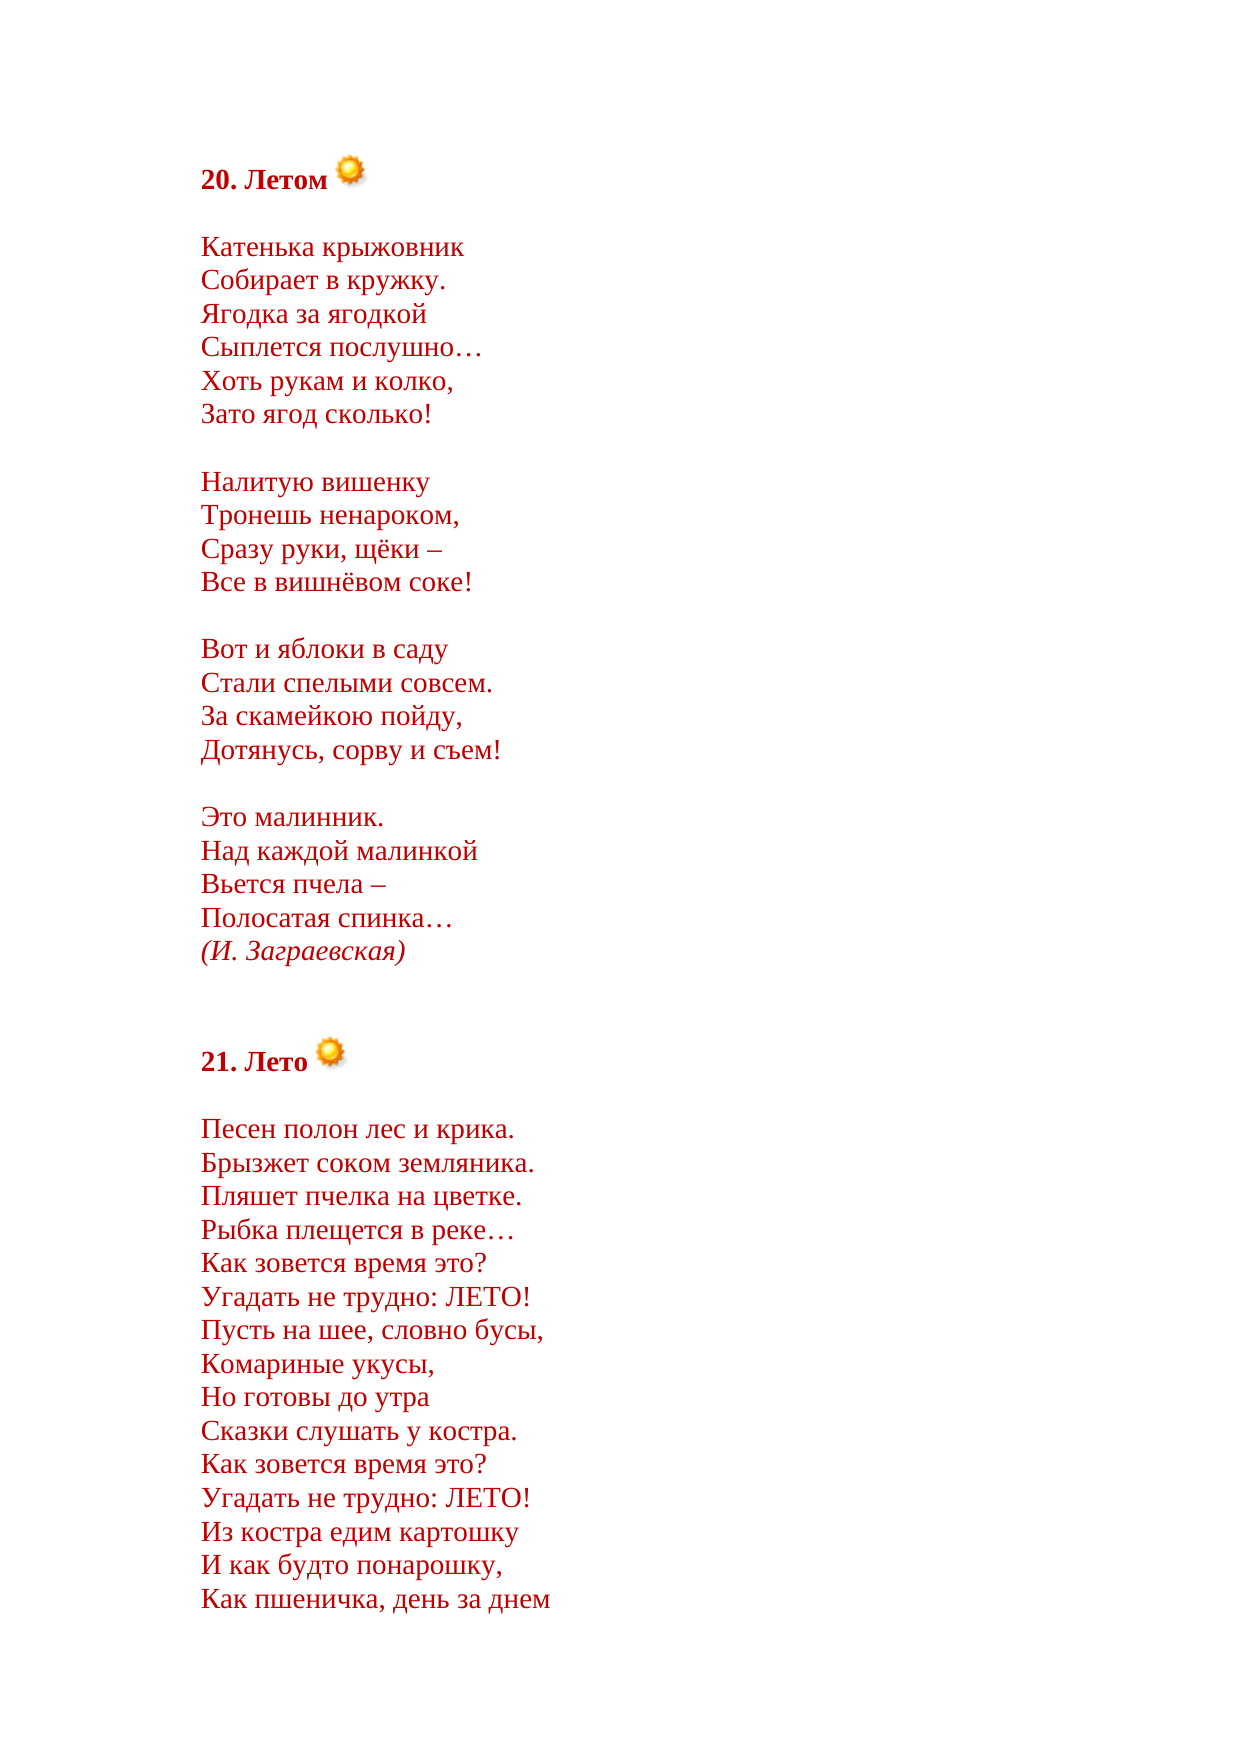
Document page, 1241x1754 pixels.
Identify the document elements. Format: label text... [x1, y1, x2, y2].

text 21. Лето [201, 1034, 1128, 1111]
picture [315, 1033, 353, 1072]
picture [335, 151, 373, 190]
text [201, 1111, 1128, 1614]
text 20. Летом Катенька крыжовник Собирает в кружку. Ягодка за ягодкой Сыплется послушно… Хоть рукам и колко, Зато ягод сколько! Налитую вишенку Тронешь ненароком, Сразу руки, щёки – Все в вишнёвом соке! Вот и яблоки в саду Стали спелыми совсем. За скамейкою пойду, Дотянусь, сорву и съем! Это малинник. Над каждой малинкой Вьется пчела – Полосатая спинка… [201, 152, 1128, 933]
text (И. Заграевская) [201, 933, 1128, 967]
